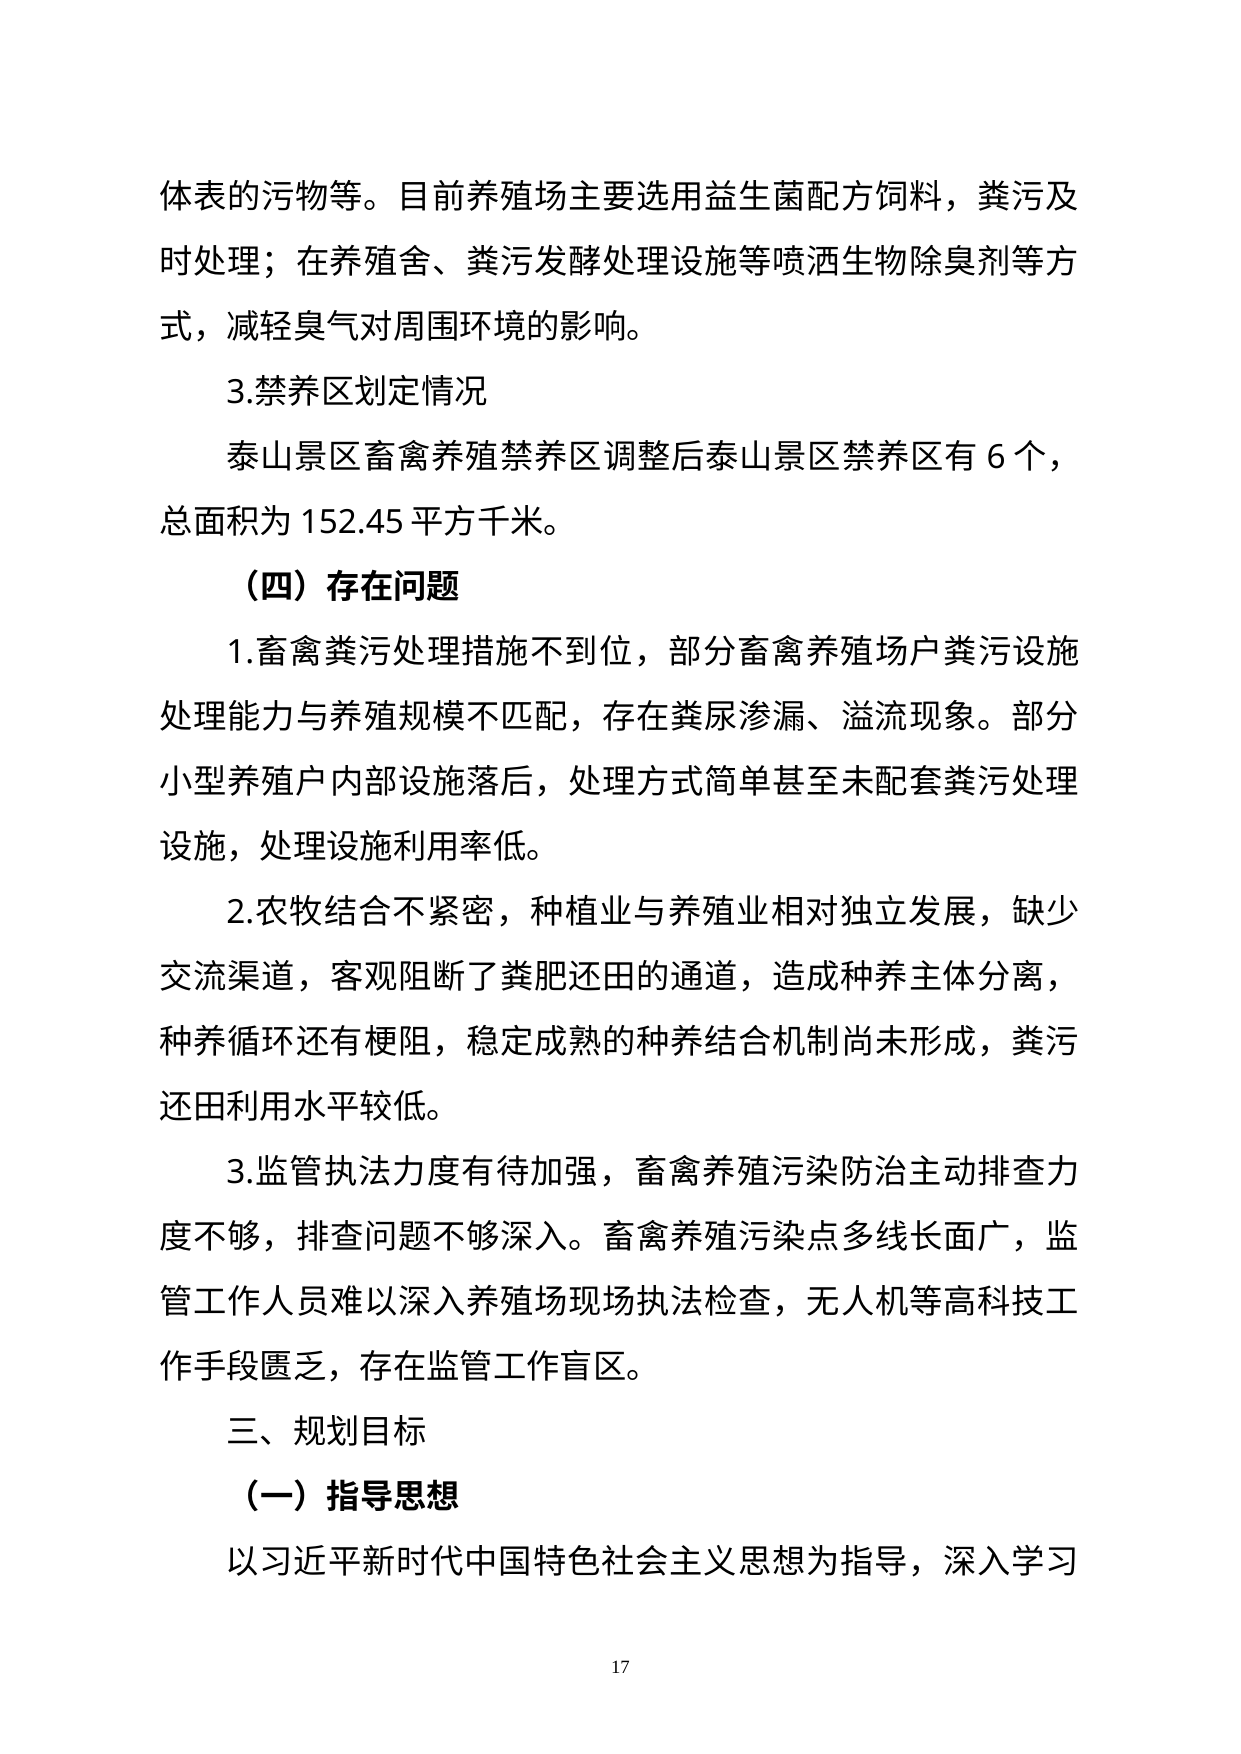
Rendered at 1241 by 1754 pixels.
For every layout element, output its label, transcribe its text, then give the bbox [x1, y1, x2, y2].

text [159, 1527, 1081, 1592]
text 三、规划目标 [159, 1397, 1081, 1462]
list 2.农牧结合不紧密，种植业与养殖业相对独立发展，缺少交流渠道，客观阻断了粪肥还田的通道，造成种养主体分离，种养循环还有梗阻，稳定成熟的种养结合机制尚未形成，粪污还田利用水平较低。 [159, 877, 1081, 1137]
list 1.畜禽粪污处理措施不到位，部分畜禽养殖场户粪污设施处理能力与养殖规模不匹配，存在粪尿渗漏、溢流现象。部分小型养殖户内部设施落后，处理方式简单甚至未配套粪污处理设施，处理设施利用率低。 [159, 617, 1081, 877]
list （四）存在问题 [159, 552, 1081, 617]
list 3.禁养区划定情况 [159, 357, 1081, 422]
list 泰山景区畜禽养殖禁养区调整后泰山景区禁养区有6个，总面积为152.45平方千米。 [159, 422, 1081, 552]
list 3.监管执法力度有待加强，畜禽养殖污染防治主动排查力度不够，排查问题不够深入。畜禽养殖污染点多线长面广，监管工作人员难以深入养殖场现场执法检查，无人机等高科技工作手段匮乏，存在监管工作盲区。 [159, 1137, 1081, 1397]
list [159, 162, 1081, 357]
text （一）指导思想 [159, 1462, 1081, 1527]
